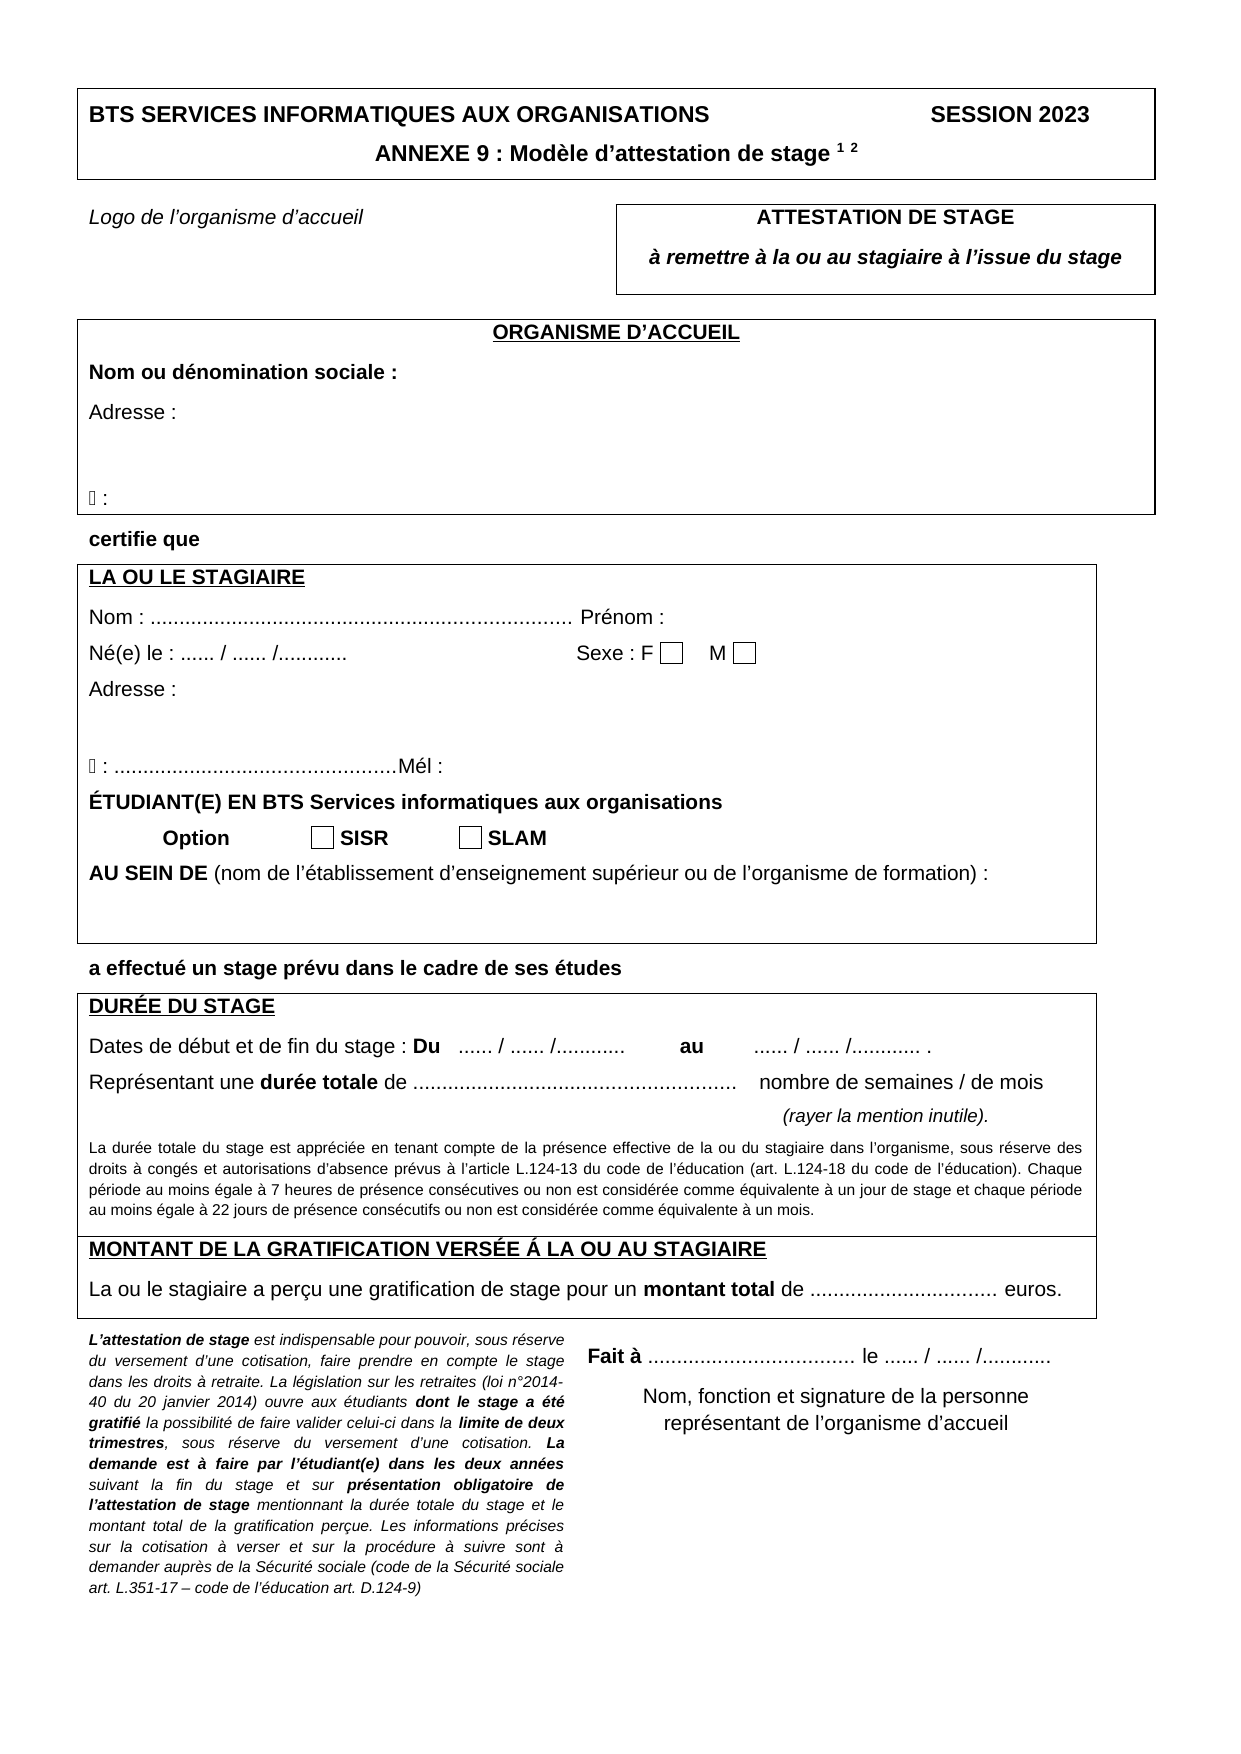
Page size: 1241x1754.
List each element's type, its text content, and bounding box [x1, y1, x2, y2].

table_cell MONTANT DE LA GRATIFICATION VERSÉE Á LA OU AU STAGIAIRE La ou le stagiaire a perçu une gratification de stage pour un montant total de euros. [78, 1237, 1096, 1317]
table_header Logo de l’organisme d’accueil [78, 204, 616, 294]
table_cell Fait à le ...... / ...... /............ Nom, fonction et signature de la personne représentant de l’organisme d’accueil [576, 1319, 1096, 1613]
table_header ATTESTATION DE STAGE à remettre à la ou au stagiaire à l’issue du stage [617, 205, 1154, 294]
table_header LA OU LE STAGIAIRE Nom : Prénom : Né(e) le : ...... / ...... /............ Sexe : F M Adresse : : Mél : ÉTUDIANT(E) EN BTS Services informatiques aux organisations Option SISR SLAM AU SEIN DE (nom de l’établissement d’enseignement supérieur ou de l’organisme de formation) : [78, 565, 1096, 943]
table_header DURÉE DU STAGE Dates de début et de fin du stage : Du ...... / ...... /............ au ...... / ...... /............ . Représentant une durée totale de nombre de semaines / de mois (rayer la mention inutile). La durée totale du stage est appréciée en tenant compte de la présence effective de la ou du stagiaire dans l’organisme, sous réserve des droits à congés et autorisations d’absence prévus à l’article L.124-13 du code de l’éducation (art. L.124-18 du code de l’éducation). Chaque période au moins égale à 7 heures de présence consécutives ou non est considérée comme équivalente à un jour de stage et chaque période au moins égale à 22 jours de présence consécutifs ou non est considérée comme équivalente à un mois. [78, 994, 1096, 1236]
table_header ORGANISME D’ACCUEIL Nom ou dénomination sociale : Adresse : : [78, 320, 1154, 514]
text certifie que [89, 527, 1152, 551]
table_header BTS Services informatiques aux organisations SESSION 2023 ANNEXE 9 : Modèle d’attestation de stage [78, 89, 1154, 179]
text a effectué un stage prévu dans le cadre de ses études [89, 956, 1152, 980]
table_cell L’attestation de stage est indispensable pour pouvoir, sous réserve du versement d’une cotisation, faire prendre en compte le stage dans les droits à retraite. La législation sur les retraites (loi n°2014-40 du 20 janvier 2014) ouvre aux étudiants dont le stage a été gratifié la possibilité de faire valider celui-ci dans la limite de deux trimestres, sous réserve du versement d’une cotisation. La demande est à faire par l’étudiant(e) dans les deux années suivant la fin du stage et sur présentation obligatoire de l’attestation de stage mentionnant la durée totale du stage et le montant total de la gratification perçue. Les informations précises sur la cotisation à verser et sur la procédure à suivre sont à demander auprès de la Sécurité sociale (code de la Sécurité sociale art. L.351-17 – code de l’éducation art. D.124-9) [78, 1319, 576, 1613]
